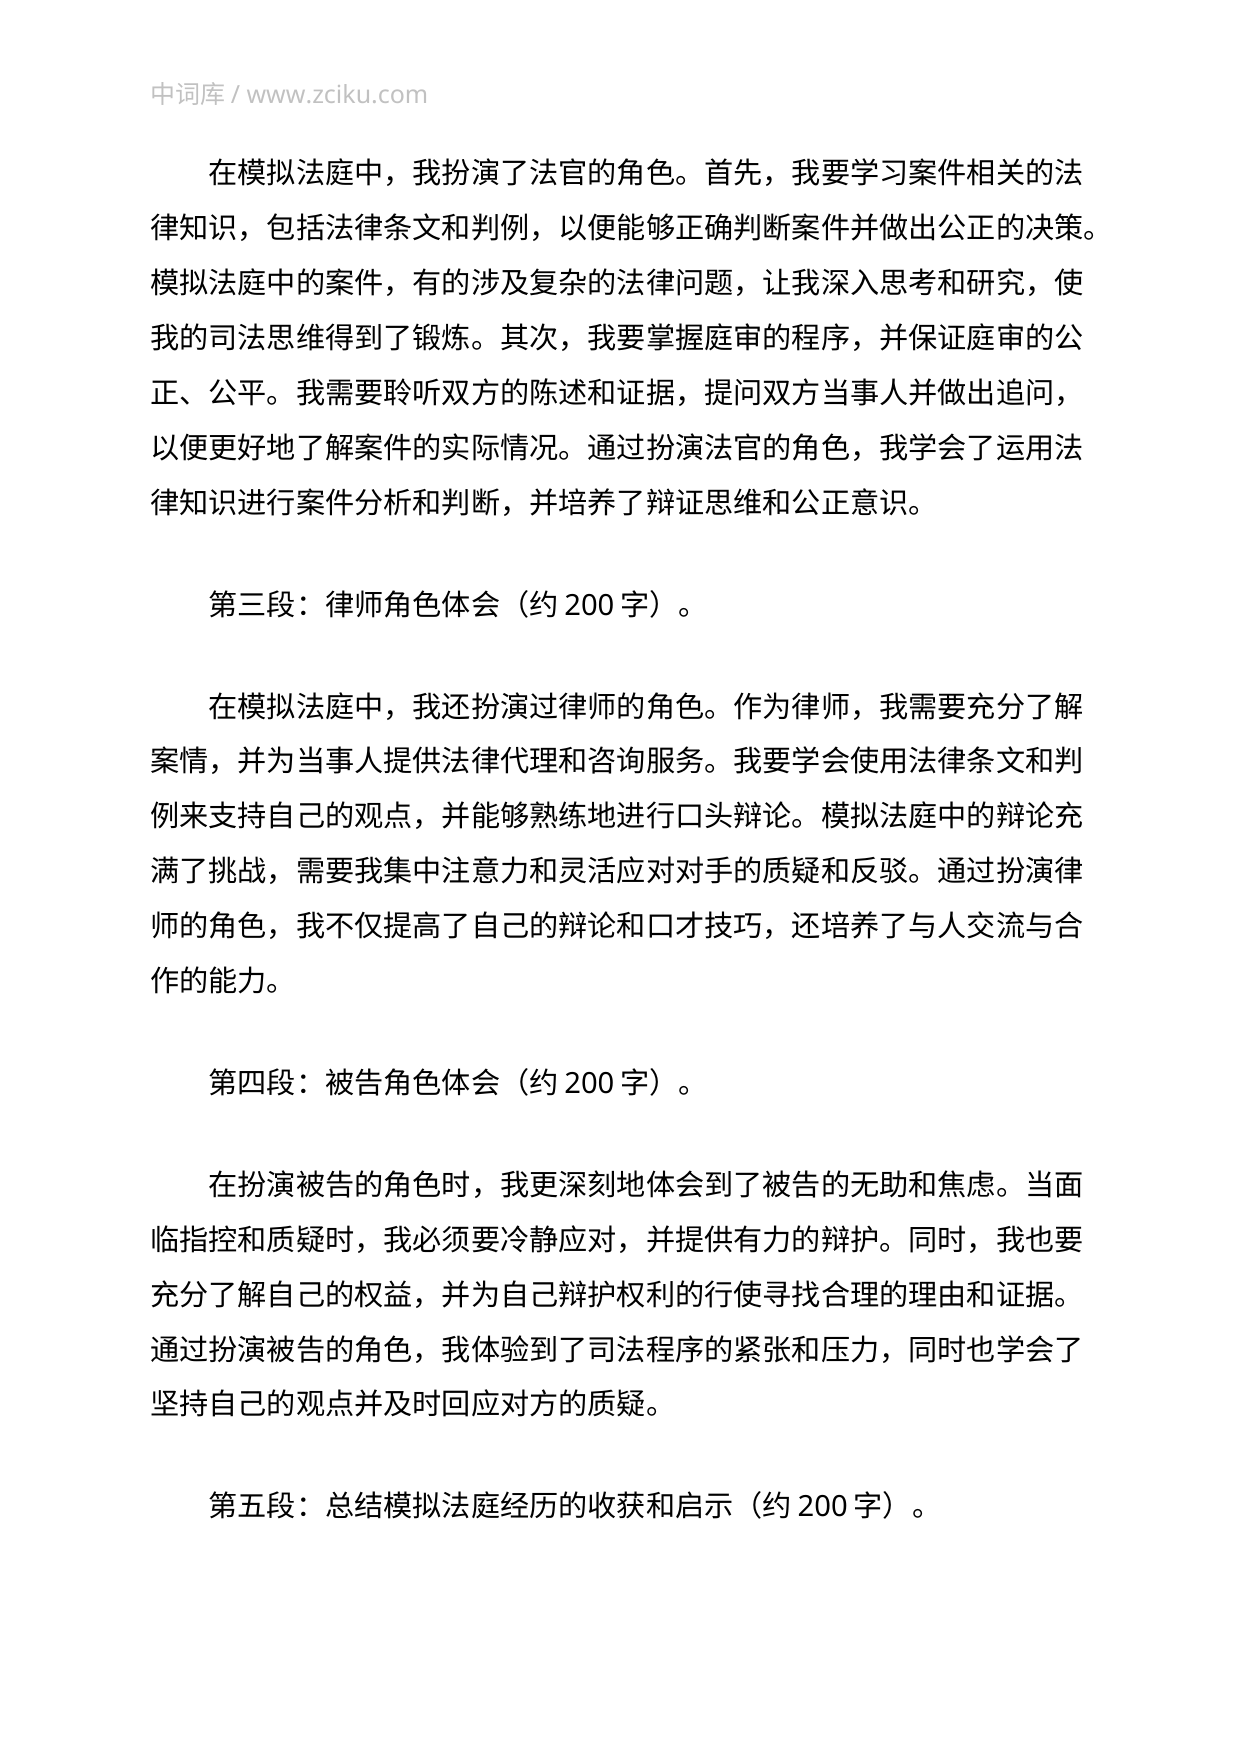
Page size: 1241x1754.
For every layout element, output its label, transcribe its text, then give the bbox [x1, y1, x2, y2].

text 第四段：被告角色体会（约200字）。 [150, 1059, 1090, 1102]
text 在模拟法庭中，我还扮演过律师的角色。作为律师，我需要充分了解案情，并为当事人提供法律代理和咨询服务。我要学会使用法律条文和判例来支持自己的观点，并能够熟练地进行口头辩论。模拟法庭中的辩论充满了挑战，需要我集中注意力和灵活应对对手的质疑和反驳。通过扮演律师的角色，我不仅提高了自己的辩论和口才技巧，还培养了与人交流与合作的能力。 [150, 683, 1090, 1000]
text 第五段：总结模拟法庭经历的收获和启示（约200字）。 [150, 1483, 1090, 1525]
text 在模拟法庭中，我扮演了法官的角色。首先，我要学习案件相关的法律知识，包括法律条文和判例，以便能够正确判断案件并做出公正的决策。模拟法庭中的案件，有的涉及复杂的法律问题，让我深入思考和研究，使我的司法思维得到了锻炼。其次，我要掌握庭审的程序，并保证庭审的公正、公平。我需要聆听双方的陈述和证据，提问双方当事人并做出追问，以便更好地了解案件的实际情况。通过扮演法官的角色，我学会了运用法律知识进行案件分析和判断，并培养了辩证思维和公正意识。 [150, 150, 1090, 522]
text 第三段：律师角色体会（约200字）。 [150, 581, 1090, 623]
text 在扮演被告的角色时，我更深刻地体会到了被告的无助和焦虑。当面临指控和质疑时，我必须要冷静应对，并提供有力的辩护。同时，我也要充分了解自己的权益，并为自己辩护权利的行使寻找合理的理由和证据。通过扮演被告的角色，我体验到了司法程序的紧张和压力，同时也学会了坚持自己的观点并及时回应对方的质疑。 [150, 1161, 1090, 1423]
